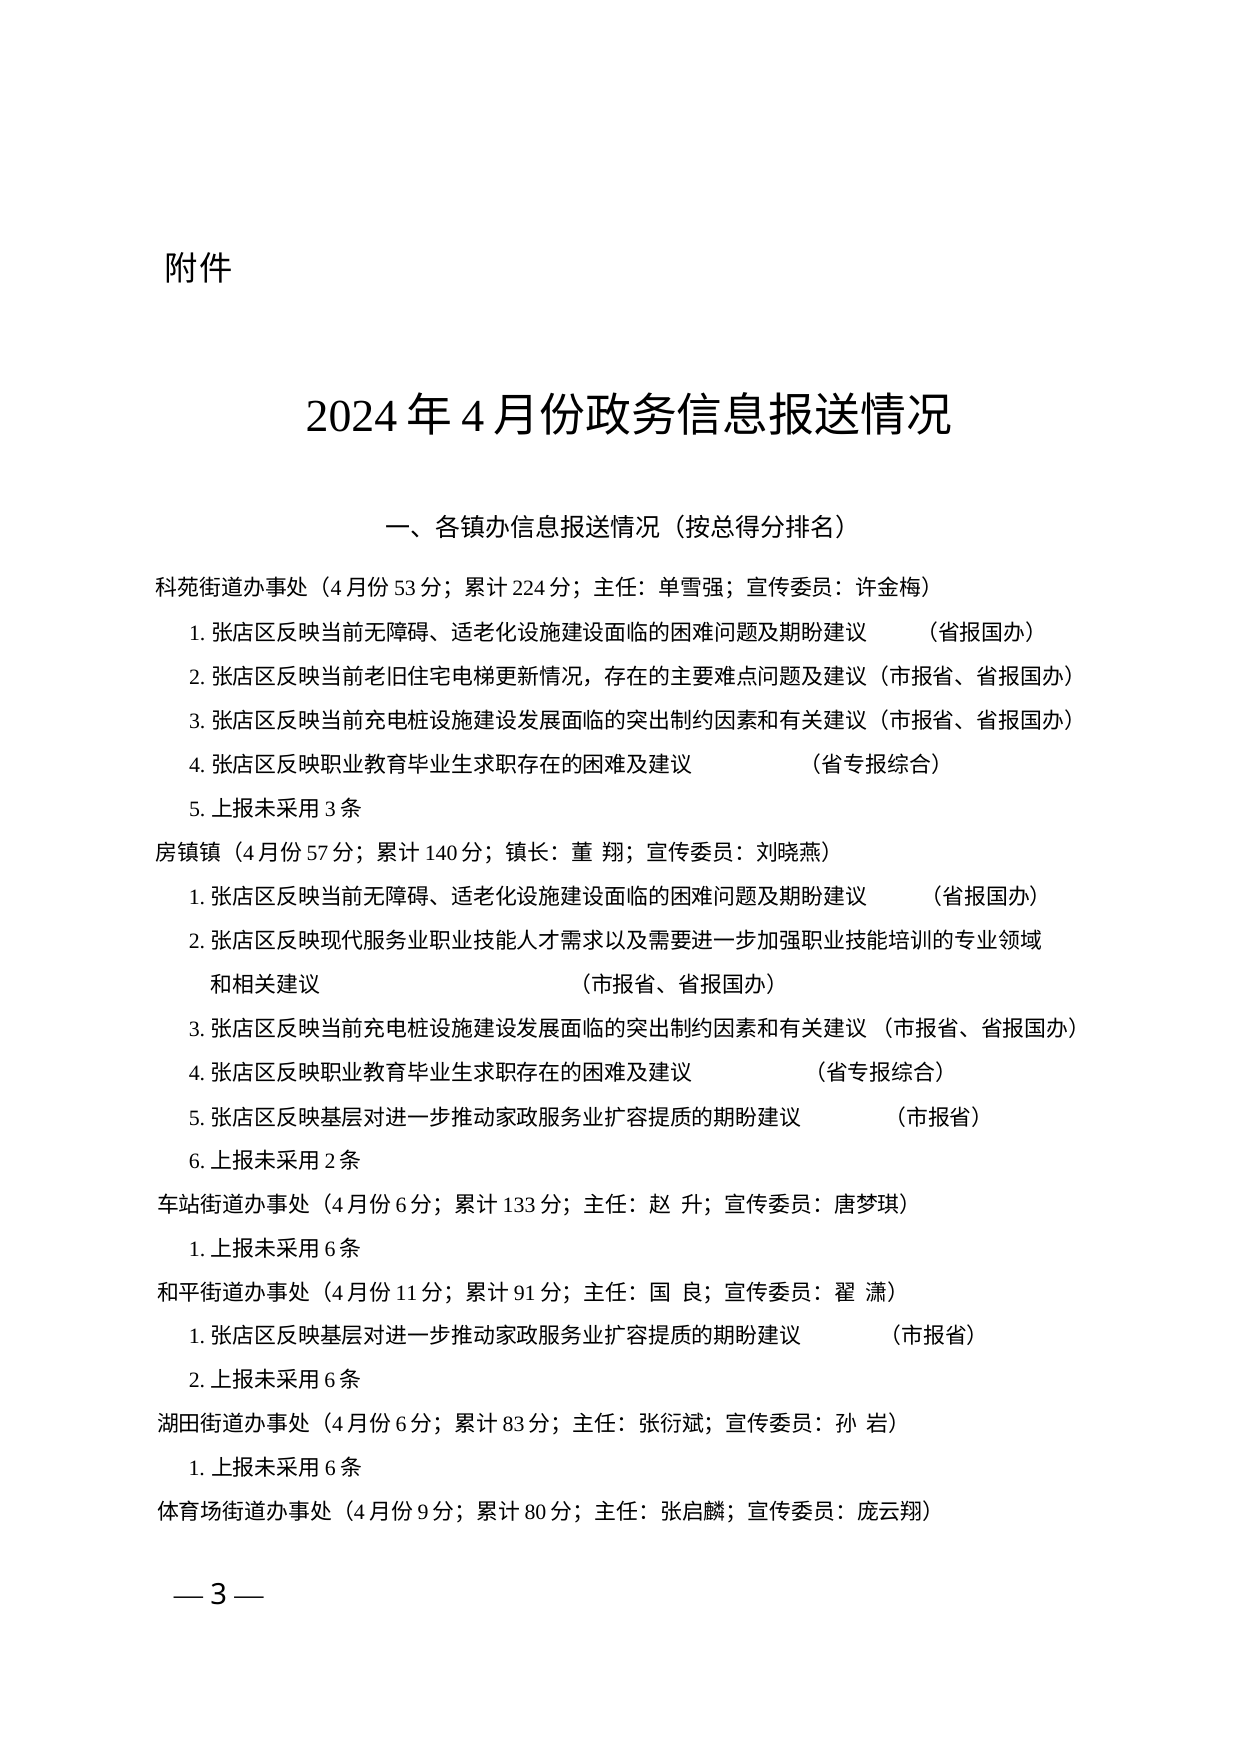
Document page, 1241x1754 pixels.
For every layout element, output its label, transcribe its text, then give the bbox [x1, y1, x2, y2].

list 各镇办信息报送情况（按总得分排名） [144, 493, 1086, 558]
list 张店区反映当前充电桩设施建设发展面临的突出制约因素和有关建议 （市报省、省报国办） [188, 1011, 1104, 1043]
list 上报未采用3条 [189, 791, 1119, 822]
list 张店区反映当前老旧住宅电梯更新情况，存在的主要难点问题及建议（市报省、省报国办） [189, 659, 1086, 690]
list 上报未采用6条 [188, 1362, 1104, 1394]
list 张店区反映当前无障碍、适老化设施建设面临的困难问题及期盼建议 （省报国办） [188, 879, 1086, 910]
text 科苑街道办事处（4月份53分；累计224分；主任：单雪强；宣传委员：许金梅） [144, 570, 1086, 602]
list 张店区反映基层对进一步推动家政服务业扩容提质的期盼建议 （市报省） [188, 1099, 1104, 1131]
text 2024年4月份政务信息报送情况 [144, 363, 1086, 460]
list 上报未采用6条 [188, 1450, 1104, 1482]
text 湖田街道办事处（4月份6分；累计83分；主任：张衍斌；宣传委员：孙 岩） [144, 1406, 1086, 1438]
text 体育场街道办事处（4月份9分；累计80分；主任：张启麟；宣传委员：庞云翔） [144, 1494, 1086, 1526]
list 上报未采用2条 [189, 1144, 1119, 1175]
list 上报未采用6条 [144, 1231, 1130, 1262]
text 房镇镇（4月份57分；累计140分；镇长：董 翔；宣传委员：刘晓燕） [144, 835, 1086, 866]
text 和相关建议 （市报省、省报国办） [188, 967, 1104, 999]
text 车站街道办事处（4月份6分；累计133分；主任：赵 升；宣传委员：唐梦琪） [144, 1187, 1086, 1219]
list 张店区反映职业教育毕业生求职存在的困难及建议 （省专报综合） [189, 747, 1086, 779]
list 张店区反映当前无障碍、适老化设施建设面临的困难问题及期盼建议 （省报国办） [189, 614, 1086, 646]
list 张店区反映当前充电桩设施建设发展面临的突出制约因素和有关建议（市报省、省报国办） [189, 703, 1086, 734]
list 张店区反映职业教育毕业生求职存在的困难及建议 （省专报综合） [188, 1055, 1104, 1087]
list 张店区反映现代服务业职业技能人才需求以及需要进一步加强职业技能培训的专业领域 [188, 923, 1104, 954]
list 张店区反映基层对进一步推动家政服务业扩容提质的期盼建议 （市报省） [188, 1319, 1104, 1350]
text 和平街道办事处（4月份11分；累计91分；主任：国 良；宣传委员：翟 潇） [144, 1275, 1086, 1306]
text 附件 [144, 233, 1086, 298]
